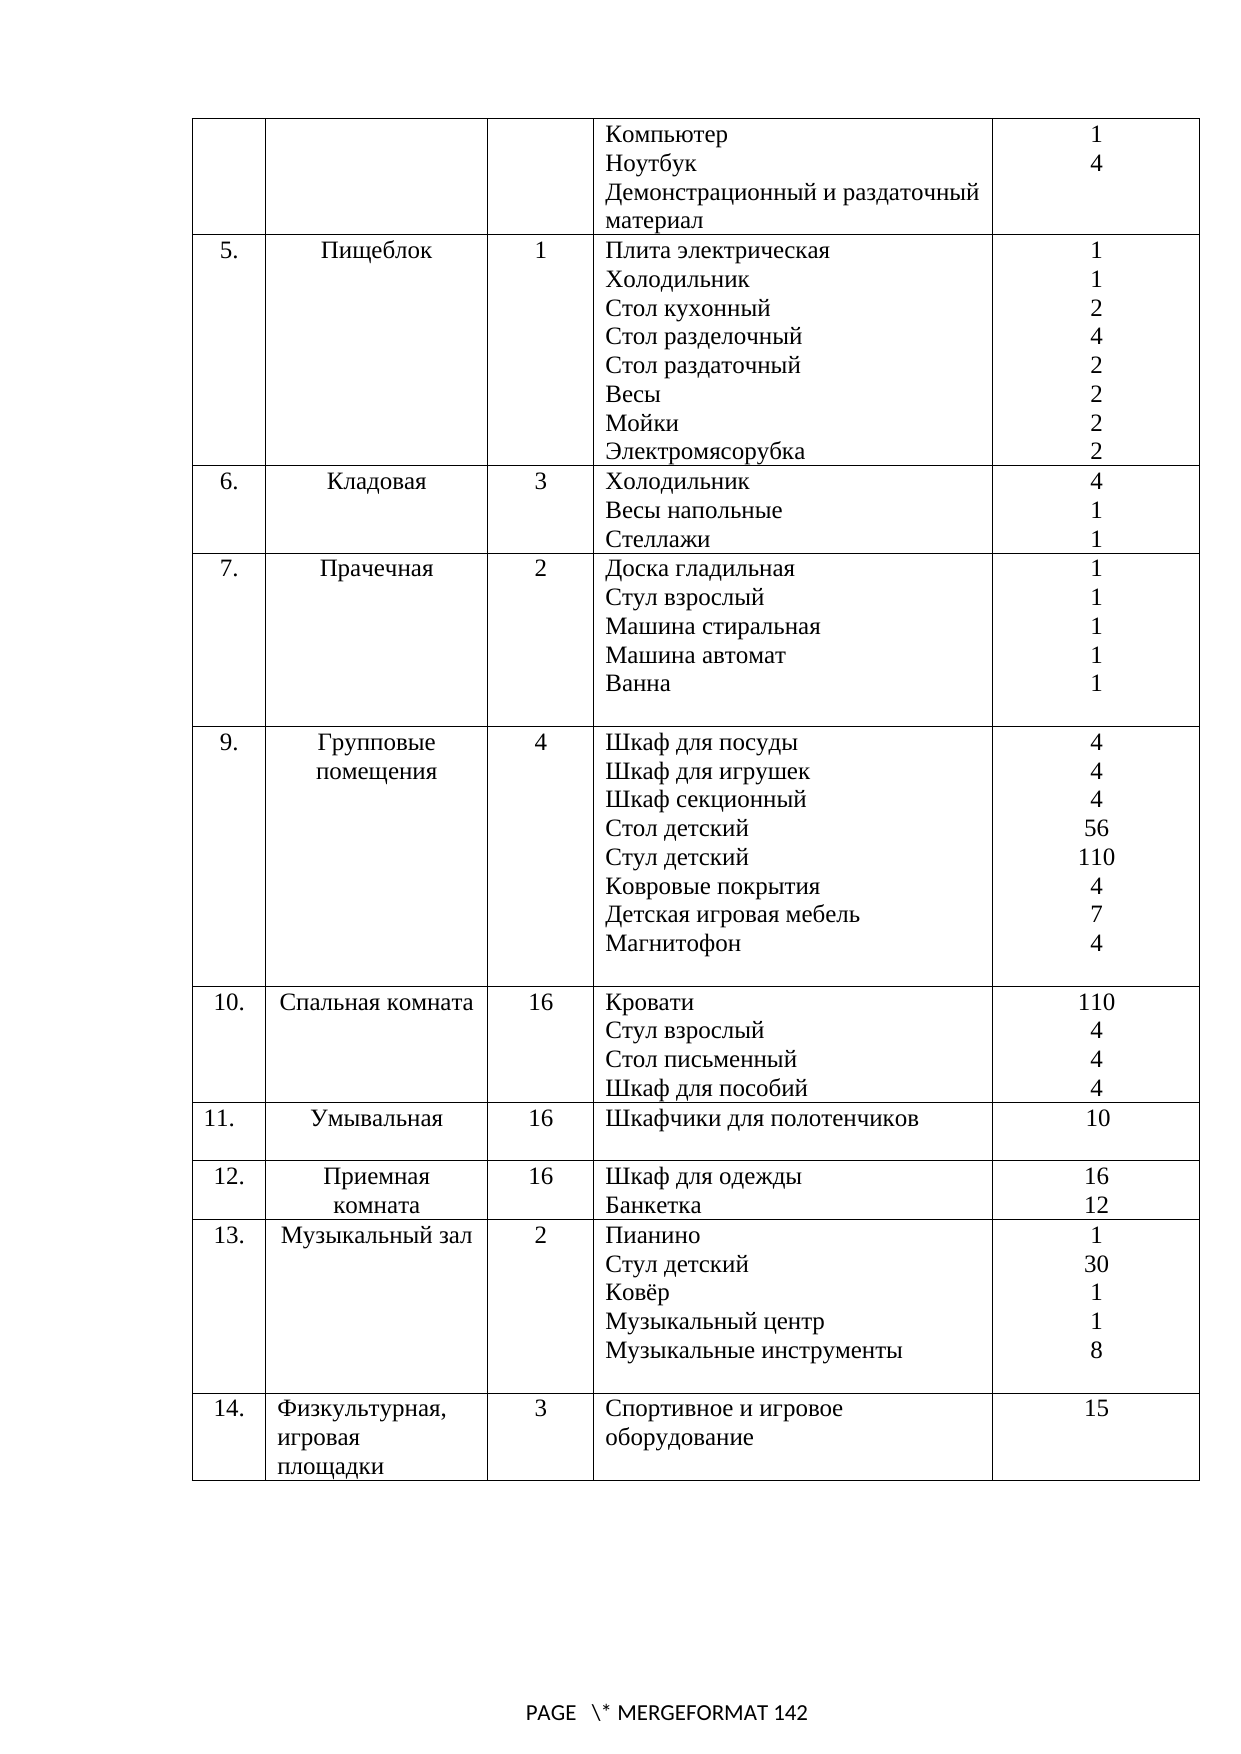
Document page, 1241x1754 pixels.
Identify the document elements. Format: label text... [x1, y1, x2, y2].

table_cell Пищеблок [266, 235, 487, 465]
table_cell Физкультурная, игровая площадки [266, 1394, 487, 1480]
table_cell 1 [488, 119, 593, 234]
table_cell 5. [193, 235, 265, 465]
table_cell 1 1 2 4 2 2 2 2 [993, 235, 1199, 465]
table_cell 14. [193, 1394, 265, 1480]
table_cell 1 1 1 1 1 [993, 554, 1199, 726]
table_cell 9. [193, 727, 265, 986]
table_cell 3 1 2 1 2 3 1 1 4 [993, 119, 1199, 234]
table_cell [266, 119, 487, 234]
table_cell Приемная комната [266, 1161, 487, 1219]
table_cell Шкаф для посуды Шкаф для игрушек Шкаф секционный Стол детский Стул детский Ковровые покрытия Детская игровая мебель Магнитофон [594, 727, 992, 986]
table_cell 4 4 4 56 110 4 7 4 [993, 727, 1199, 986]
table_cell 2 [488, 554, 593, 726]
table_cell 10. [193, 987, 265, 1102]
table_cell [594, 119, 992, 234]
table_cell Спортивное и игровое оборудование [594, 1394, 992, 1480]
table_cell 110 4 4 4 [993, 987, 1199, 1102]
table_cell 16 12 [993, 1161, 1199, 1219]
table_cell Кровати Стул взрослый Стол письменный Шкаф для пособий [594, 987, 992, 1102]
table_cell 4 1 1 [993, 466, 1199, 552]
table_cell Плита электрическая Холодильник Стол кухонный Стол разделочный Стол раздаточный Весы Мойки Электромясорубка [594, 235, 992, 465]
table_cell 12. [193, 1161, 265, 1219]
table_cell 4 [488, 727, 593, 986]
table_cell 1 [488, 235, 593, 465]
table_cell Доска гладильная Стул взрослый Машина стиральная Машина автомат Ванна [594, 554, 992, 726]
table_cell 2 [488, 1220, 593, 1392]
table_cell Шкафчики для полотенчиков [594, 1103, 992, 1160]
table_cell Групповые помещения [266, 727, 487, 986]
table_cell 10 [993, 1103, 1199, 1160]
table_cell 16 [488, 987, 593, 1102]
table_cell Прачечная [266, 554, 487, 726]
table_cell 1 30 1 1 8 [993, 1220, 1199, 1392]
table_cell 3 [488, 466, 593, 552]
table_cell 13. [193, 1220, 265, 1392]
table_cell Музыкальный зал [266, 1220, 487, 1392]
table_cell 16 [488, 1103, 593, 1160]
table_cell Холодильник Весы напольные Стеллажи [594, 466, 992, 552]
table_cell Кладовая [266, 466, 487, 552]
table_cell 3 [488, 1394, 593, 1480]
table_cell Умывальная [266, 1103, 487, 1160]
table_cell Шкаф для одежды Банкетка [594, 1161, 992, 1219]
table_cell 11. [193, 1103, 265, 1160]
table_cell 4. [193, 119, 265, 234]
table_cell Спальная комната [266, 987, 487, 1102]
table_cell 6. [193, 466, 265, 552]
table_cell 15 [993, 1394, 1199, 1480]
table_cell 7. [193, 554, 265, 726]
table_cell Пианино Стул детский Ковёр Музыкальный центр Музыкальные инструменты [594, 1220, 992, 1392]
table_cell 16 [488, 1161, 593, 1219]
